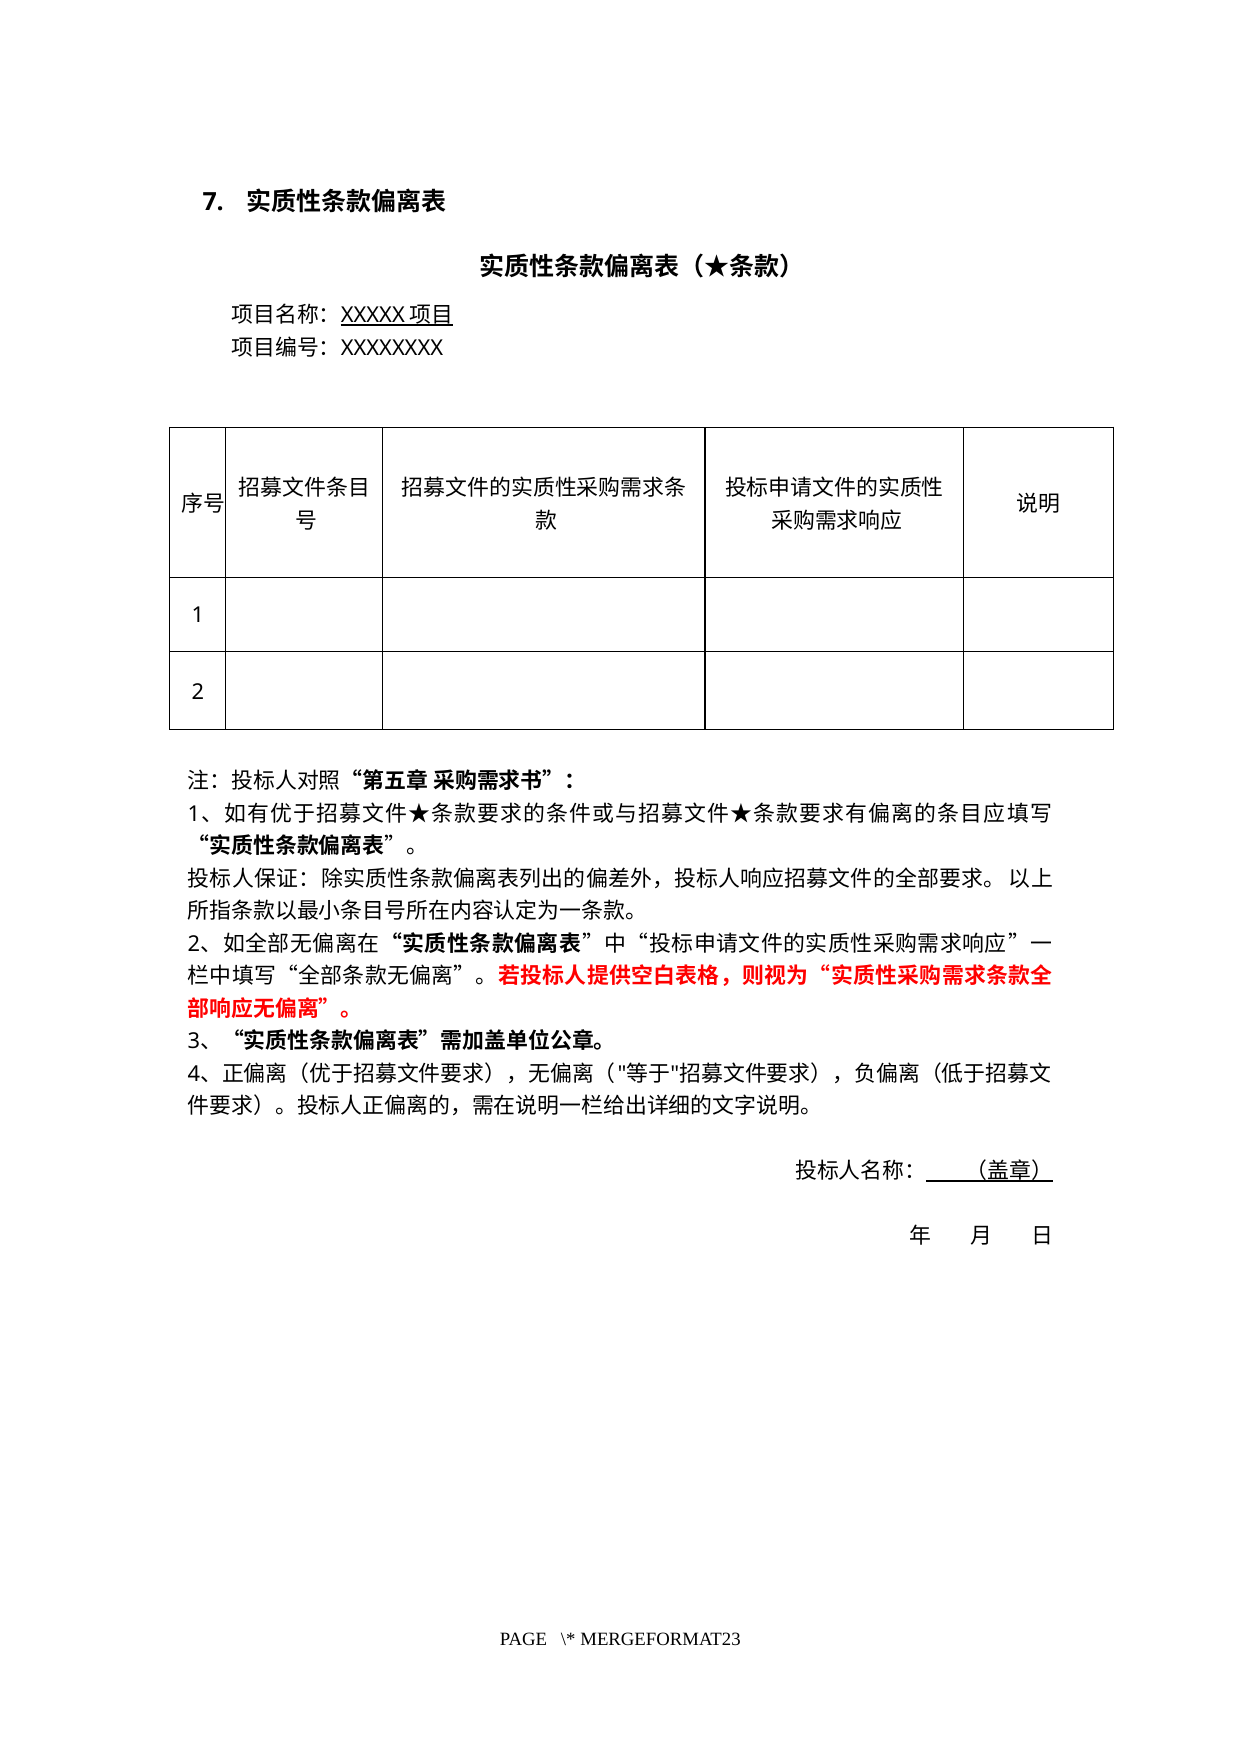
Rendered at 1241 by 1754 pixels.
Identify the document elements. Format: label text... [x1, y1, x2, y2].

table_cell [964, 652, 1113, 729]
text 2、如全部无偏离在“实质性条款偏离表”中“投标申请文件的实质性采购需求响应”一栏中填写“全部条款无偏离”。若投标人提供空白表格，则视为“实质性采购需求条款全部响应无偏离”。 [187, 925, 1053, 1023]
title 实质性条款偏离表 [202, 173, 1053, 219]
text 3、“实质性条款偏离表”需加盖单位公章。 [187, 1023, 1053, 1055]
table_cell [226, 652, 382, 729]
table_header 投标申请文件的实质性采购需求响应 [706, 428, 963, 577]
table_cell [706, 578, 963, 651]
text 1、如有优于招募文件★条款要求的条件或与招募文件★条款要求有偏离的条目应填写“实质性条款偏离表”。 [187, 795, 1053, 860]
text 实质性条款偏离表（★条款） [187, 232, 1053, 297]
text 注：投标人对照“第五章 采购需求书”： [187, 763, 1053, 795]
table_cell 2 [170, 652, 225, 729]
table_header 招募文件条目号 [226, 428, 382, 577]
table_cell [383, 578, 704, 651]
text 项目编号：XXXXXXXX [187, 329, 1053, 362]
table_cell 1 [170, 578, 225, 651]
table_cell [226, 578, 382, 651]
table_cell [706, 652, 963, 729]
table_cell [383, 652, 704, 729]
table_header 招募文件的实质性采购需求条款 [383, 428, 704, 577]
text 投标人名称： （盖章） [187, 1153, 1053, 1185]
text 投标人保证：除实质性条款偏离表列出的偏差外，投标人响应招募文件的全部要求。以上所指条款以最小条目号所在内容认定为一条款。 [187, 860, 1053, 925]
text 年 月 日 [187, 1218, 1053, 1250]
table_header 说明 [964, 428, 1113, 577]
text 项目名称：XXXXX项目 [187, 297, 1053, 329]
text 4、正偏离（优于招募文件要求），无偏离（"等于"招募文件要求），负偏离（低于招募文件要求）。投标人正偏离的，需在说明一栏给出详细的文字说明。 [187, 1055, 1053, 1120]
table_header 序号 [170, 428, 225, 577]
table_cell [964, 578, 1113, 651]
